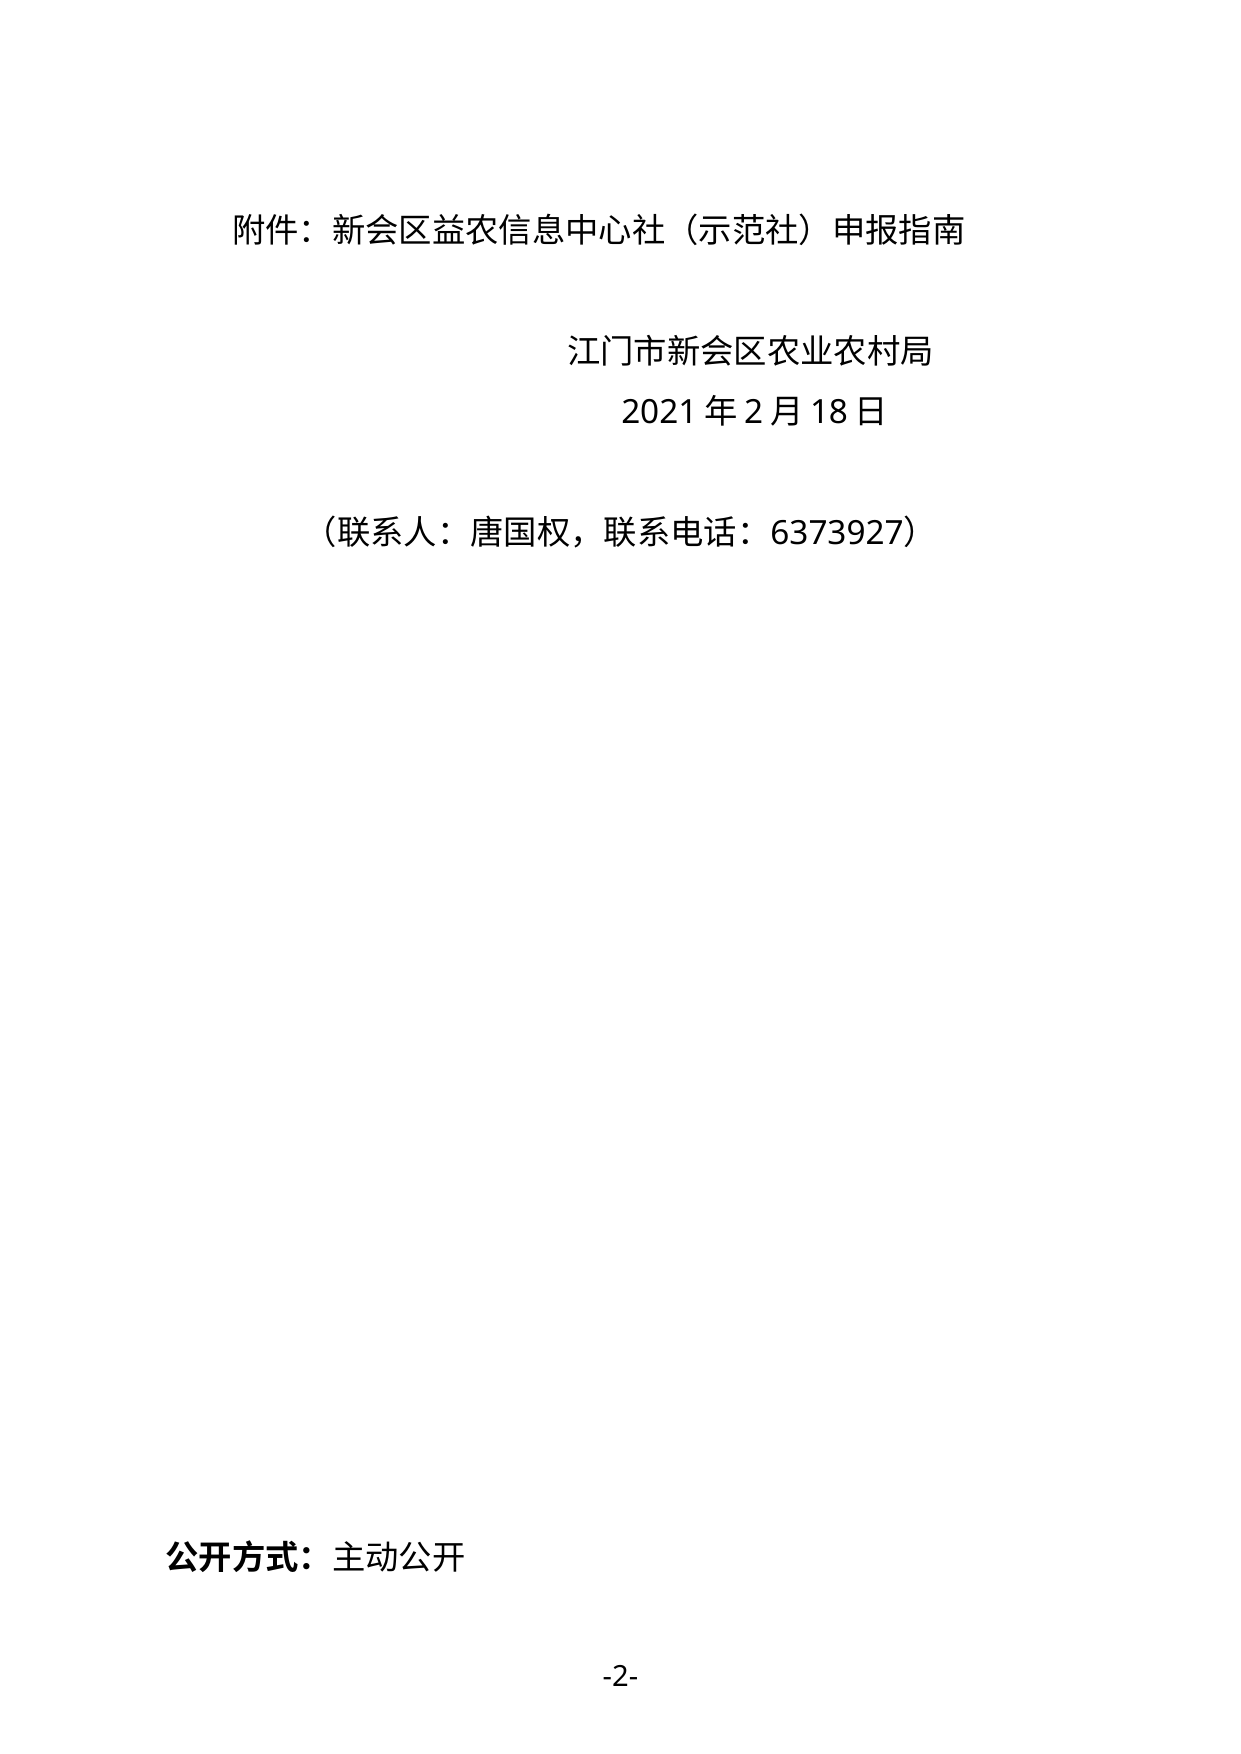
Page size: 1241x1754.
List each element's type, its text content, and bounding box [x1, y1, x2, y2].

text 2021年2月18日 [165, 379, 1075, 439]
text 公开方式：主动公开 [165, 1525, 1075, 1585]
text 江门市新会区农业农村局 [165, 319, 1075, 379]
text 附件：新会区益农信息中心社（示范社）申报指南 [165, 198, 1075, 258]
text （联系人：唐国权，联系电话：6373927） [165, 500, 1075, 560]
